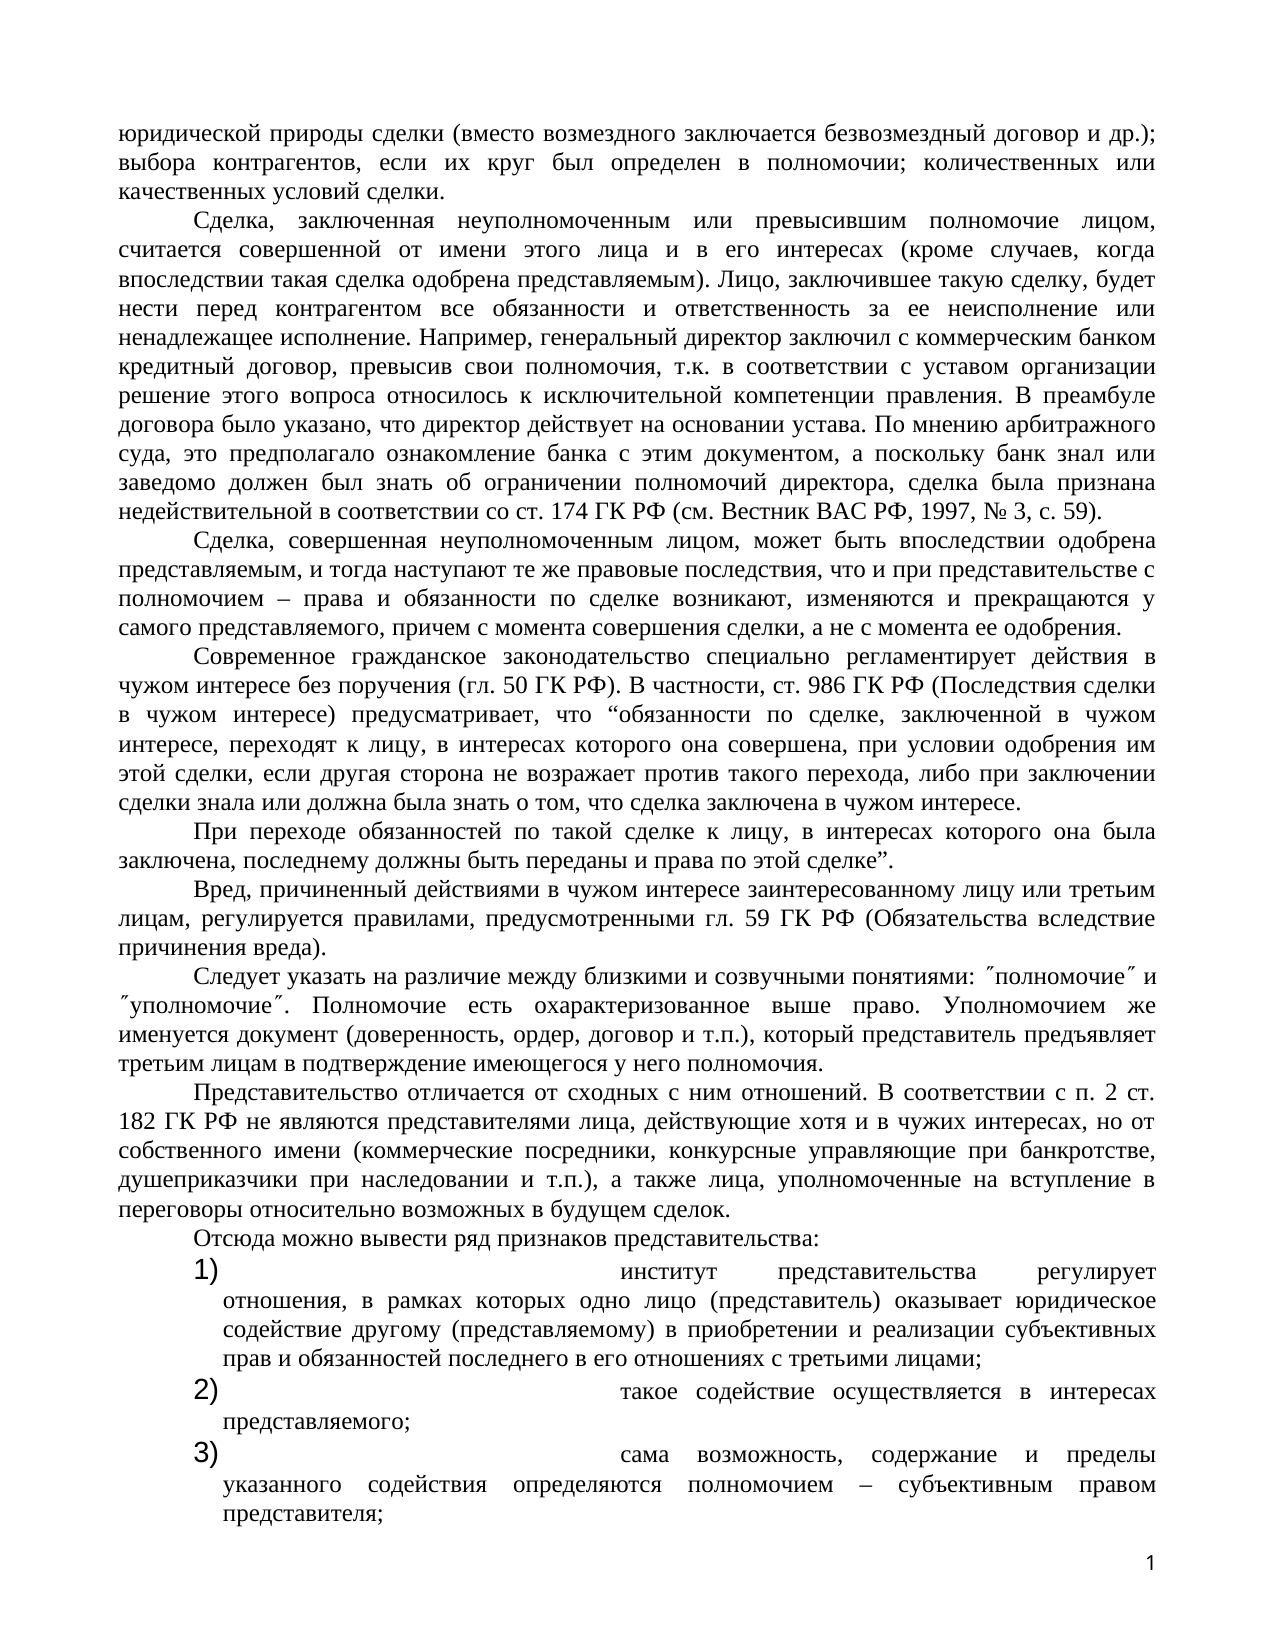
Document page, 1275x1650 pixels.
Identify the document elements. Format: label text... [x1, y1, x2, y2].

text Следует указать на различие между близкими и созвучными понятиями: полномочие и уполномочие. Полномочие есть охарактеризованное выше право. Уполномочием же именуется документ (доверенность, ордер, договор и т.п.), который представитель предъявляет третьим лицам в подтверждение имеющегося у него полномочия. [118, 961, 1157, 1077]
text Сделка, совершенная неуполномоченным лицом, может быть впоследствии одобрена представляемым, и тогда наступают те же правовые последствия, что и при представительстве с полномочием – права и обязанности по сделке возникают, изменяются и прекращаются у самого представляемого, причем с момента совершения сделки, а не с момента ее одобрения. [118, 525, 1157, 641]
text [118, 118, 1157, 205]
text При переходе обязанностей по такой сделке к лицу, в интересах которого она была заключена, последнему должны быть переданы и права по этой сделке”. [118, 816, 1157, 874]
text Сделка, заключенная неуполномоченным или превысившим полномочие лицом, считается совершенной от имени этого лица и в его интересах (кроме случаев, когда впоследствии такая сделка одобрена представляемым). Лицо, заключившее такую сделку, будет нести перед контрагентом все обязанности и ответственность за ее неисполнение или ненадлежащее исполнение. Например, генеральный директор заключил с коммерческим банком кредитный договор, превысив свои полномочия, т.к. в соответствии с уставом организации решение этого вопроса относилось к исключительной компетенции правления. В преамбуле договора было указано, что директор действует на основании устава. По мнению арбитражного суда, это предполагало ознакомление банка с этим документом, а поскольку банк знал или заведомо должен был знать об ограничении полномочий директора, сделка была признана недействительной в соответствии со ст. 174 ГК РФ (см. Вестник ВАС РФ, 1997, № 3, с. 59). [118, 205, 1157, 525]
text Современное гражданское законодательство специально регламентирует действия в чужом интересе без поручения (гл. 50 ГК РФ). В частности, ст. 986 ГК РФ (Последствия сделки в чужом интересе) предусматривает, что “обязанности по сделке, заключенной в чужом интересе, переходят к лицу, в интересах которого она совершена, при условии одобрения им этой сделки, если другая сторона не возражает против такого перехода, либо при заключении сделки знала или должна была знать о том, что сделка заключена в чужом интересе. [118, 641, 1157, 816]
list сама возможность, содержание и пределы указанного содействия определяются полномочием – субъективным правом представителя; [193, 1435, 1157, 1527]
text Представительство отличается от сходных с ним отношений. В соответствии с п. 2 ст. 182 ГК РФ не являются представителями лица, действующие хотя и в чужих интересах, но от собственного имени (коммерческие посредники, конкурсные управляющие при банкротстве, душеприказчики при наследовании и т.п.), а также лица, уполномоченные на вступление в переговоры относительно возможных в будущем сделок. [118, 1077, 1157, 1222]
text Вред, причиненный действиями в чужом интересе заинтересованному лицу или третьим лицам, регулируется правилами, предусмотренными гл. 59 ГК РФ (Обязательства вследствие причинения вреда). [118, 874, 1157, 961]
list такое содействие осуществляется в интересах представляемого; [193, 1372, 1157, 1435]
list институт представительства регулирует отношения, в рамках которых одно лицо (представитель) оказывает юридическое содействие другому (представляемому) в приобретении и реализации субъективных прав и обязанностей последнего в его отношениях с третьими лицами; [193, 1252, 1157, 1372]
text Отсюда можно вывести ряд признаков представительства: [118, 1222, 1157, 1252]
